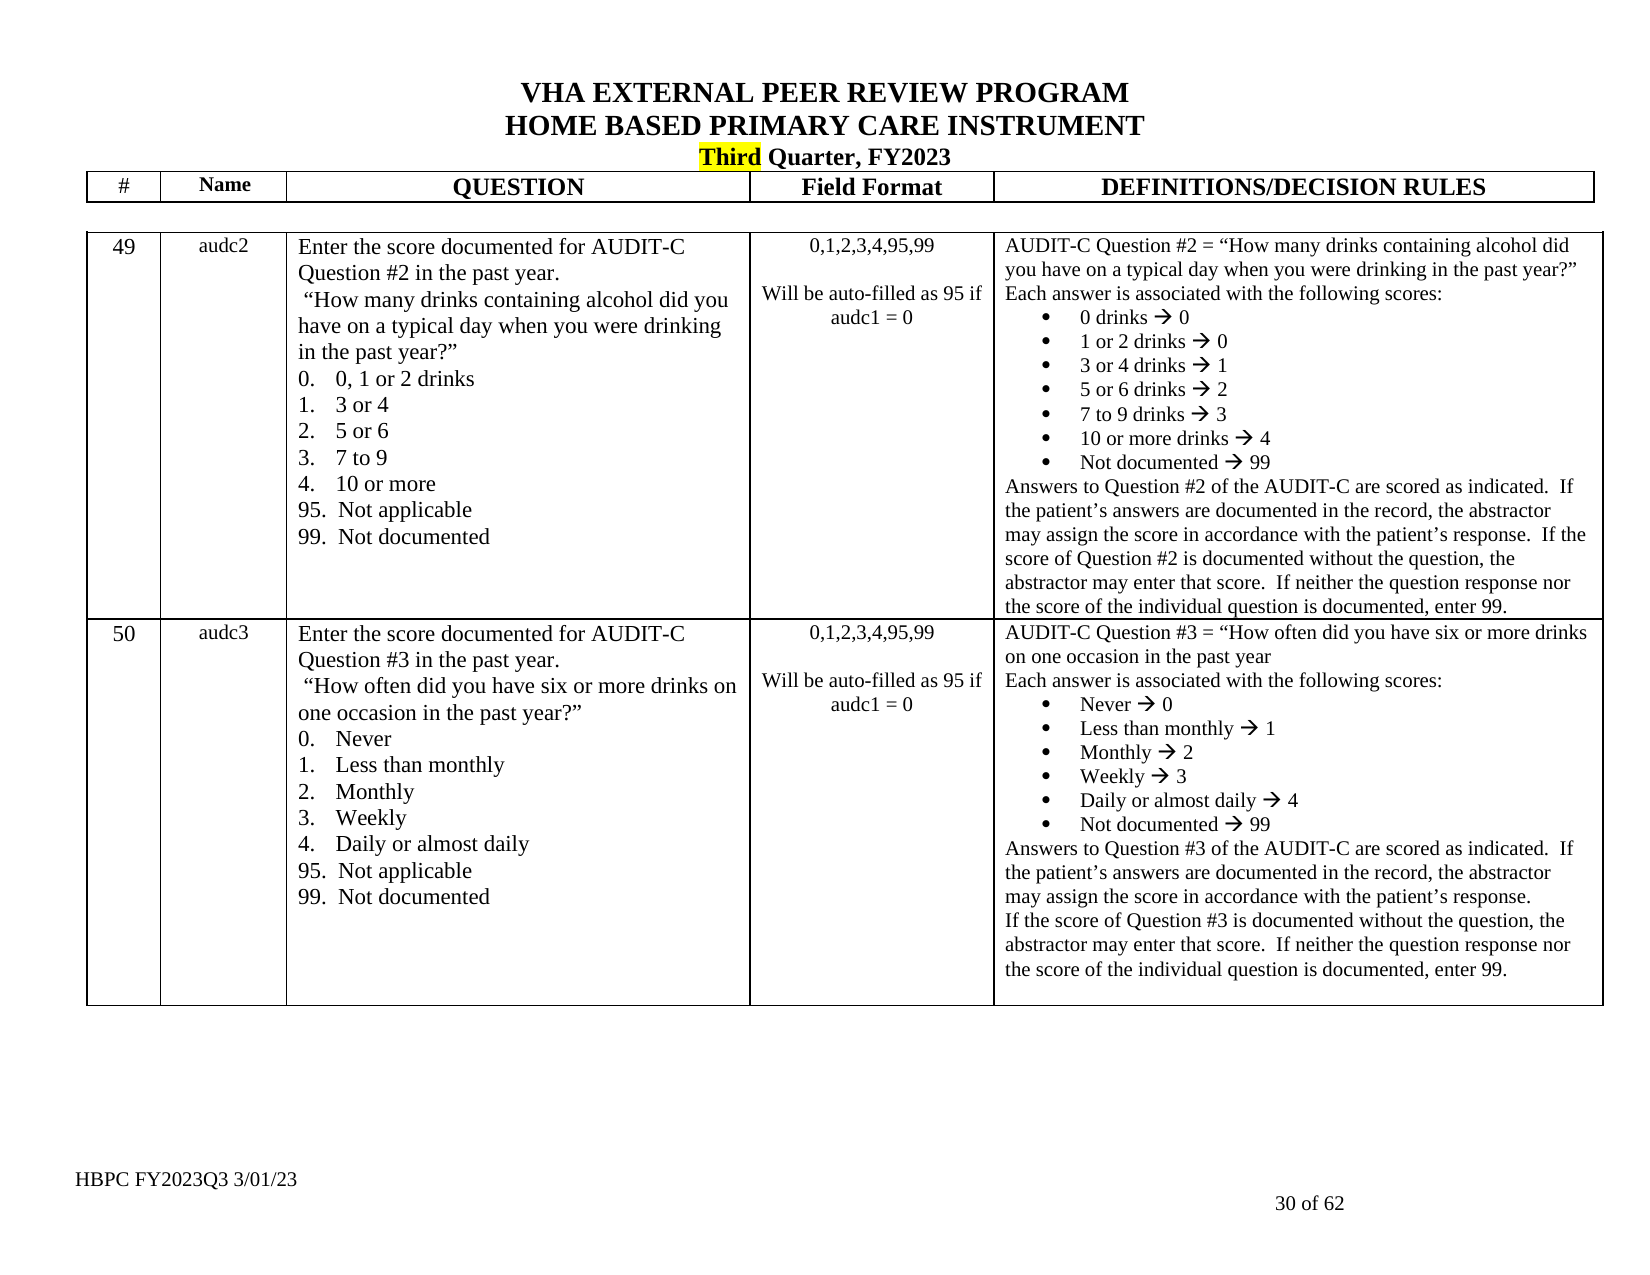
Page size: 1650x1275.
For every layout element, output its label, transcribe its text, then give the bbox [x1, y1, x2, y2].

table_cell AUDIT-C Question #2 = “How many drinks containing alcohol did you have on a typical day when you were drinking in the past year?” Each answer is associated with the following scores: 0 drinks 0 1 or 2 drinks 0 3 or 4 drinks 1 5 or 6 drinks 2 7 to 9 drinks 3 10 or more drinks 4 Not documented 99 Answers to Question #2 of the AUDIT-C are scored as indicated. If the patient’s answers are documented in the record, the abstractor may assign the score in accordance with the patient’s response. If the score of Question #2 is documented without the question, the abstractor may enter that score. If neither the question response nor the score of the individual question is documented, enter 99. [995, 233, 1602, 618]
table_cell 50 [88, 620, 160, 1004]
table_cell Enter the score documented for AUDIT-C Question #2 in the past year. “How many drinks containing alcohol did you have on a typical day when you were drinking in the past year?” 0, 1 or 2 drinks 3 or 4 5 or 6 7 to 9 10 or more 95. Not applicable 99. Not documented [287, 233, 749, 618]
table_cell 0,1,2,3,4,95,99 Will be auto-filled as 95 if audc1 = 0 [751, 620, 993, 1004]
table_cell Enter the score documented for AUDIT-C Question #3 in the past year. “How often did you have six or more drinks on one occasion in the past year?” Never Less than monthly Monthly Weekly Daily or almost daily 95. Not applicable 99. Not documented [287, 620, 749, 1004]
table_cell 0,1,2,3,4,95,99 Will be auto-filled as 95 if audc1 = 0 [751, 233, 993, 618]
table_cell audc3 [161, 620, 286, 1004]
table_cell 49 [88, 233, 160, 618]
table_cell AUDIT-C Question #3 = “How often did you have six or more drinks on one occasion in the past year Each answer is associated with the following scores: Never 0 Less than monthly 1 Monthly 2 Weekly 3 Daily or almost daily 4 Not documented 99 Answers to Question #3 of the AUDIT-C are scored as indicated. If the patient’s answers are documented in the record, the abstractor may assign the score in accordance with the patient’s response. If the score of Question #3 is documented without the question, the abstractor may enter that score. If neither the question response nor the score of the individual question is documented, enter 99. [995, 620, 1602, 1004]
table_cell audc2 [161, 233, 286, 618]
